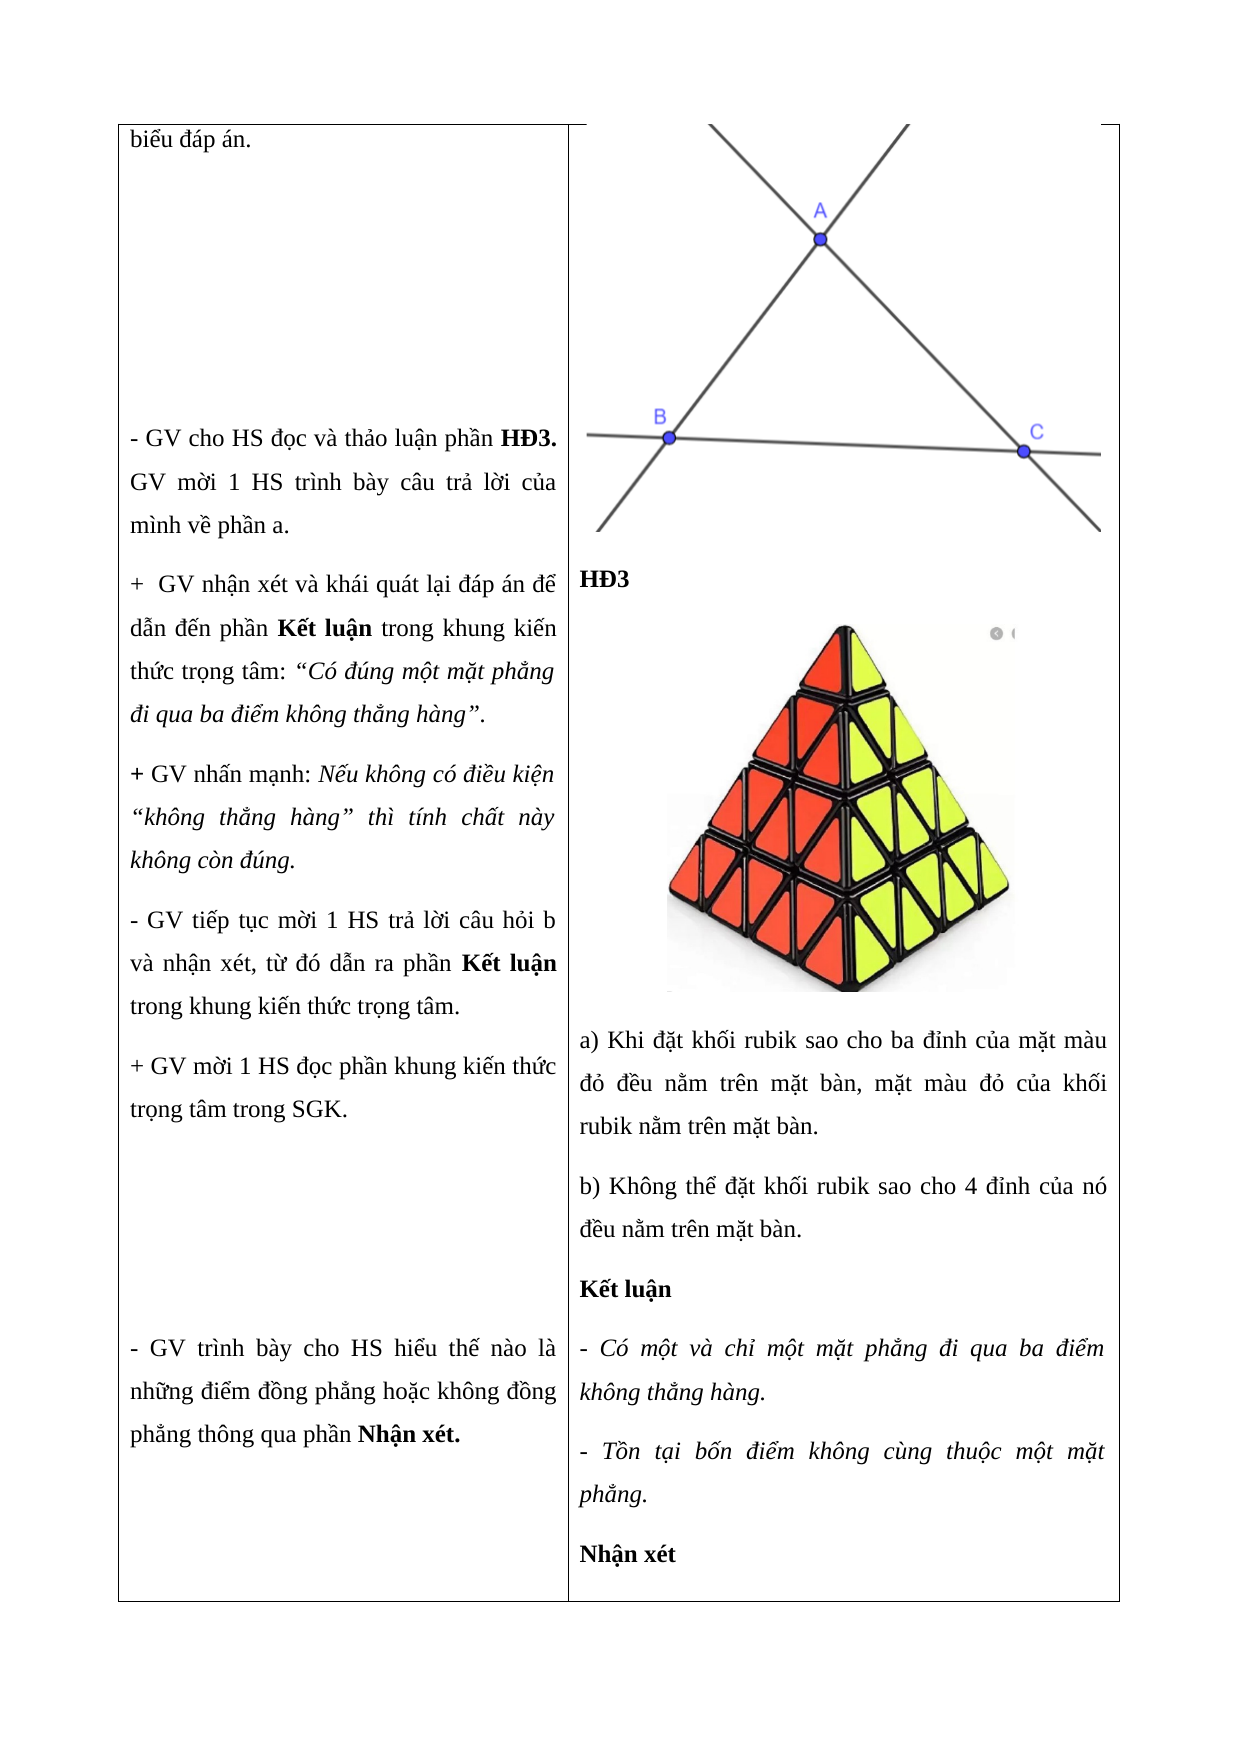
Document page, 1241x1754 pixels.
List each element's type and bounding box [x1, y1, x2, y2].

picture [586, 124, 1101, 532]
table_cell [569, 125, 1119, 1601]
picture [667, 624, 1021, 992]
table_cell [119, 125, 568, 1601]
